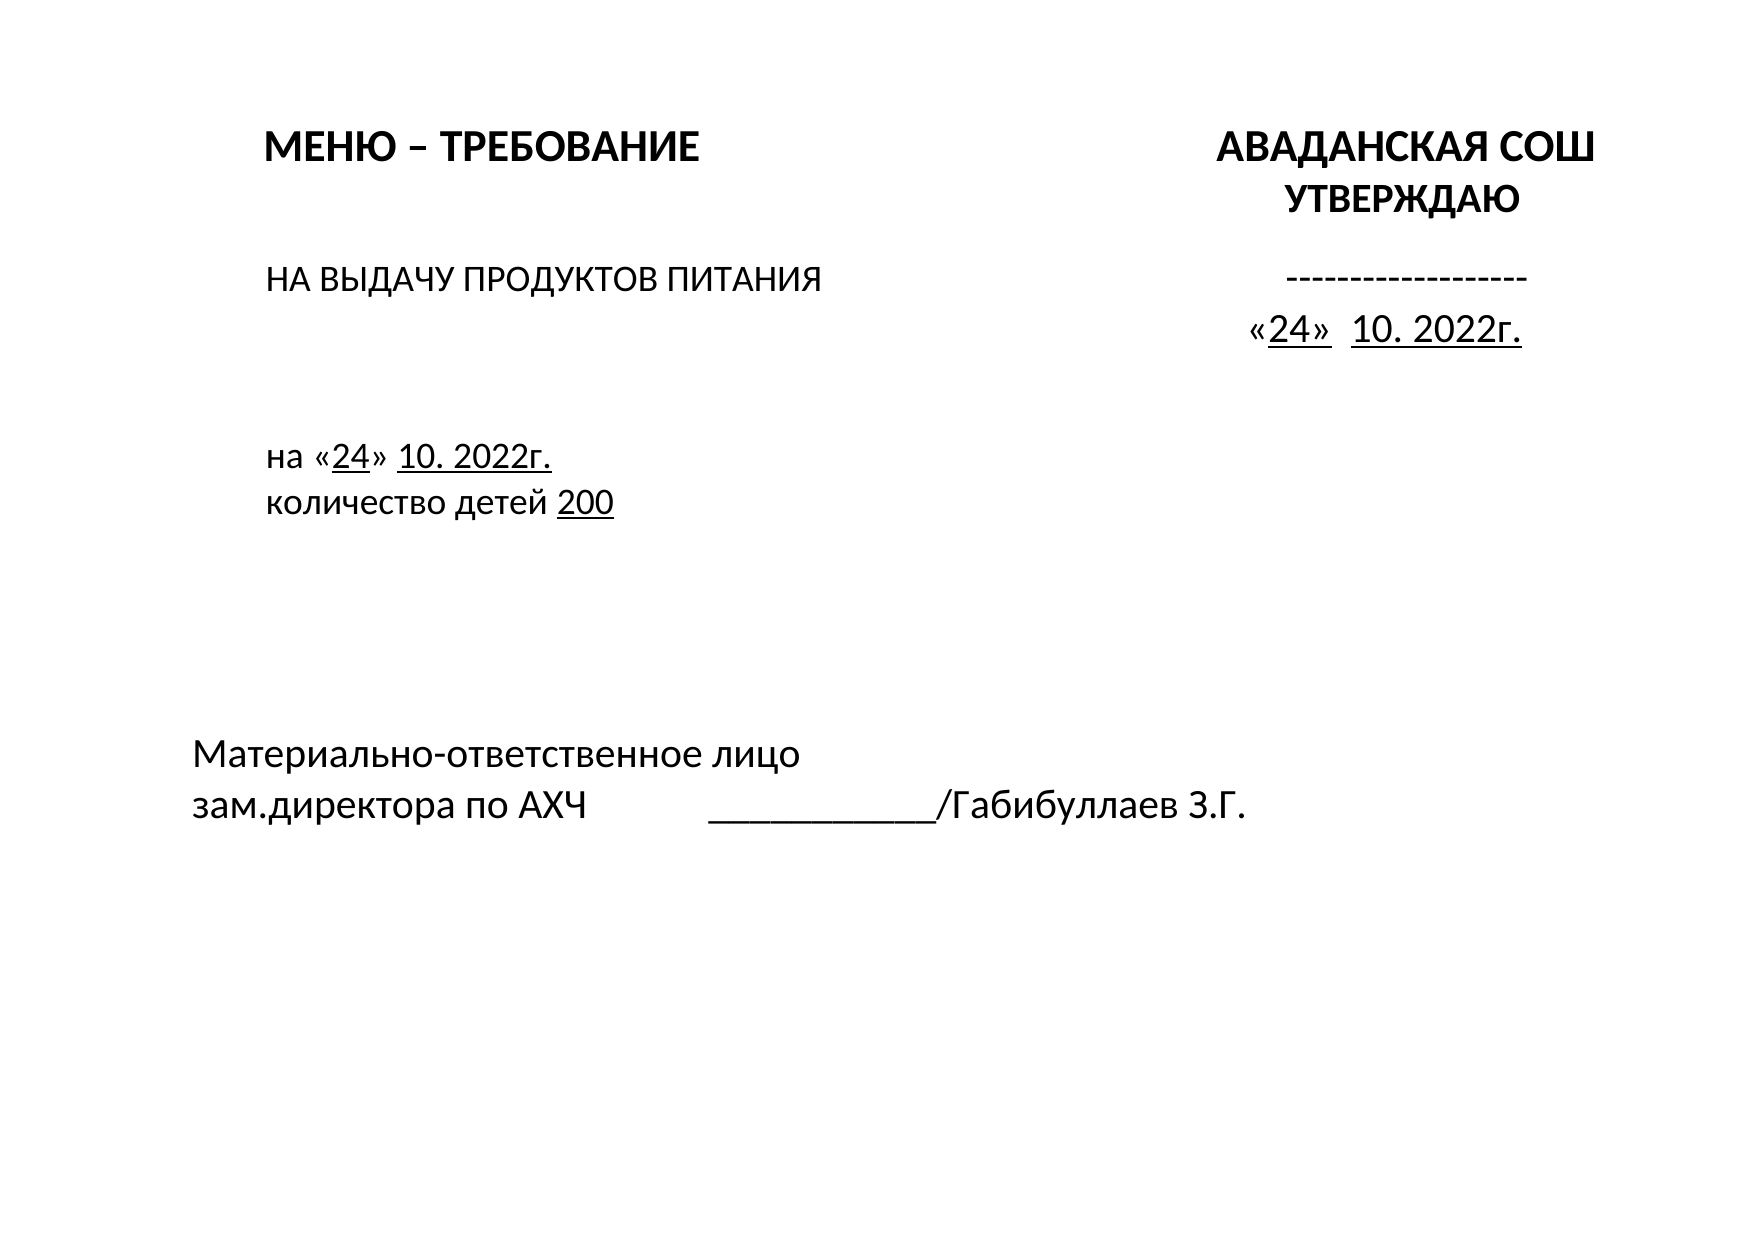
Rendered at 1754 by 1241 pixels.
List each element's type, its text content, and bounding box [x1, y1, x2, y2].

text на «24» 10. 2022г. [266, 432, 1636, 478]
text УТВЕРЖДАЮ [118, 172, 1636, 223]
text Материально-ответственное лицо [118, 727, 1636, 778]
text МЕНЮ – ТРЕБОВАНИЕ АВАДАНСКАЯ СОШ [118, 117, 1636, 172]
text зам.директора по АХЧ ___________/Габибуллаев З.Г. [118, 778, 1636, 828]
text НА ВЫДАЧУ ПРОДУКТОВ ПИТАНИЯ ------------------- [118, 251, 1636, 302]
text количество детей 200 [266, 478, 1636, 523]
text «24» 10. 2022г. [118, 302, 1636, 404]
